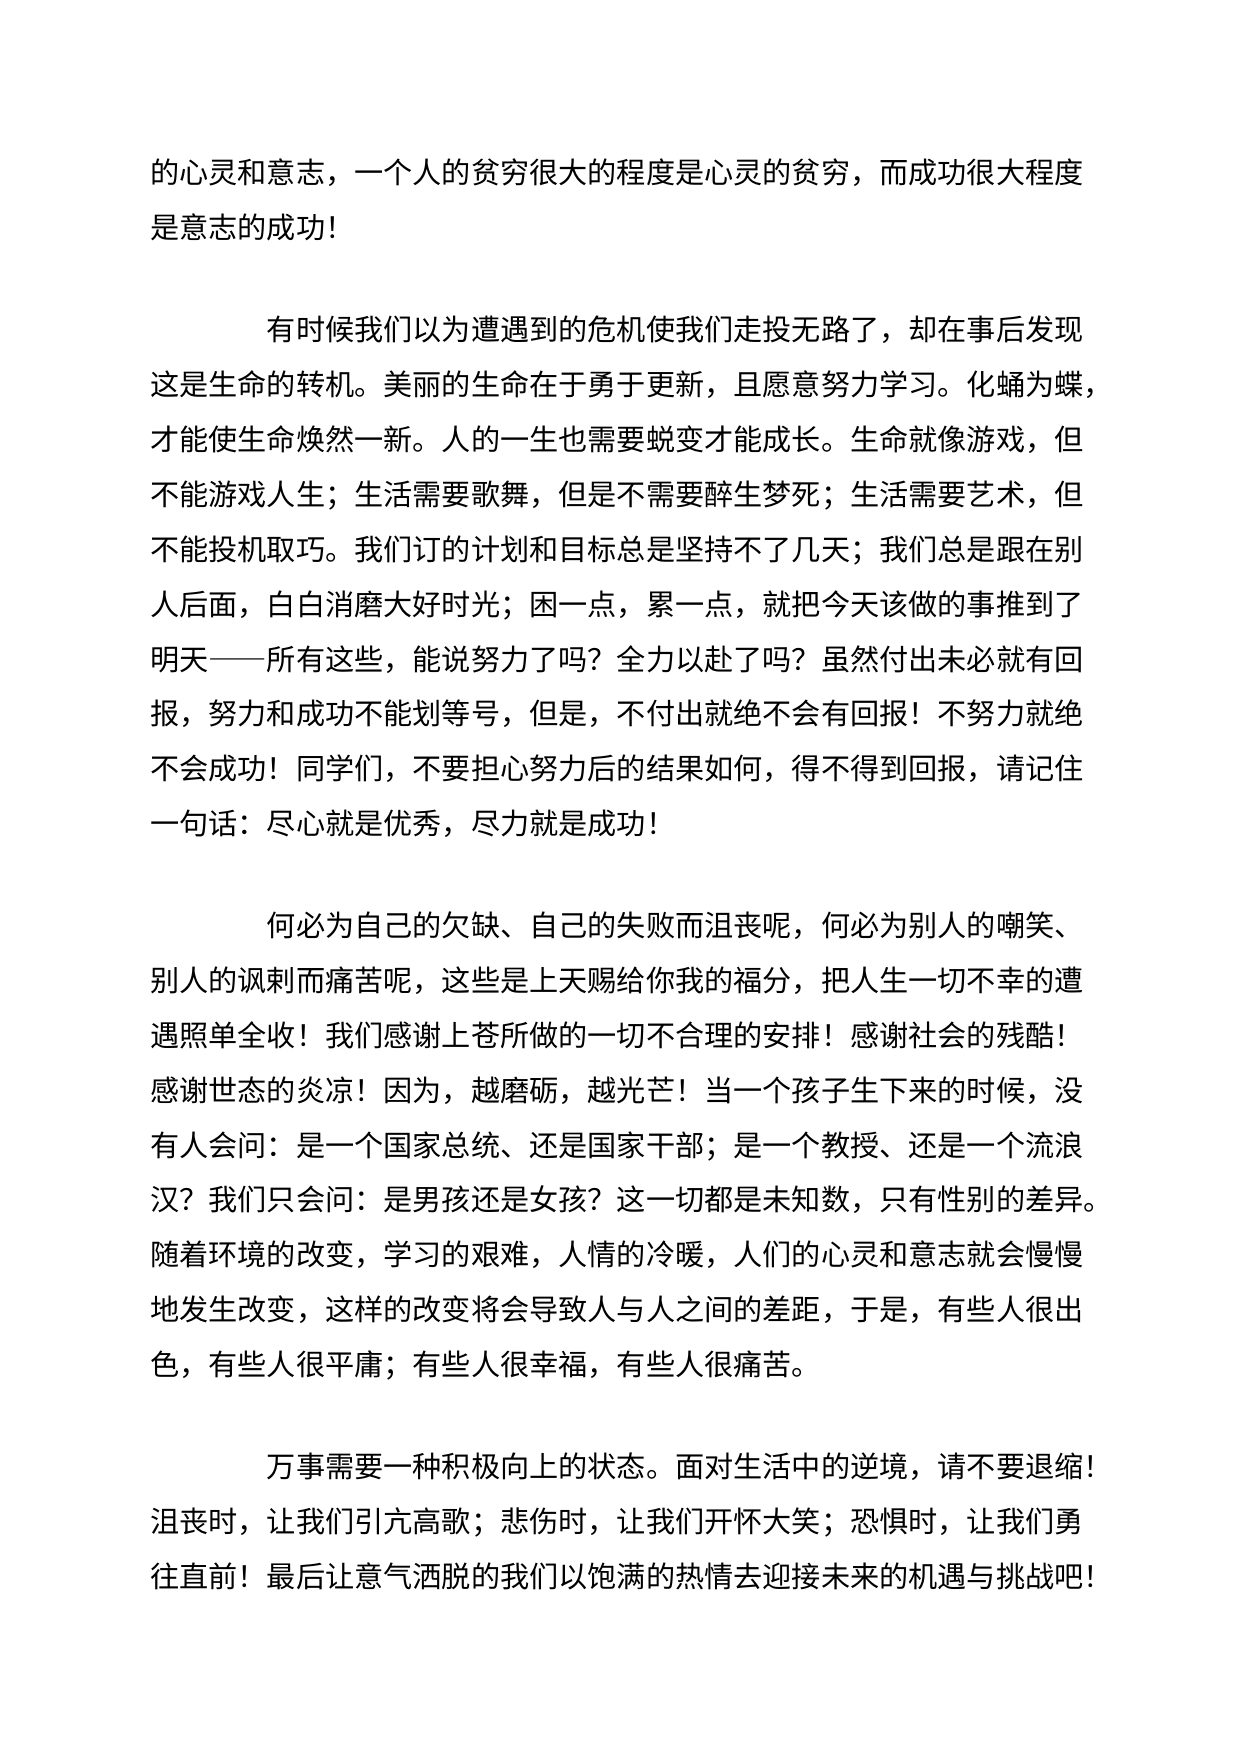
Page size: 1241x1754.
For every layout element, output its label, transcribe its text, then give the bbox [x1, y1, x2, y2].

text 有时候我们以为遭遇到的危机使我们走投无路了，却在事后发现这是生命的转机。美丽的生命在于勇于更新，且愿意努力学习。化蛹为蝶，才能使生命焕然一新。人的一生也需要蜕变才能成长。生命就像游戏，但不能游戏人生；生活需要歌舞，但是不需要醉生梦死；生活需要艺术，但不能投机取巧。我们订的计划和目标总是坚持不了几天；我们总是跟在别人后面，白白消磨大好时光；困一点，累一点，就把今天该做的事推到了明天——所有这些，能说努力了吗？全力以赴了吗？虽然付出未必就有回报，努力和成功不能划等号，但是，不付出就绝不会有回报！不努力就绝不会成功！同学们，不要担心努力后的结果如何，得不得到回报，请记住一句话：尽心就是优秀，尽力就是成功！ [150, 307, 1090, 843]
text 何必为自己的欠缺、自己的失败而沮丧呢，何必为别人的嘲笑、别人的讽剌而痛苦呢，这些是上天赐给你我的福分，把人生一切不幸的遭遇照单全收！我们感谢上苍所做的一切不合理的安排！感谢社会的残酷！感谢世态的炎凉！因为，越磨砺，越光芒！当一个孩子生下来的时候，没有人会问：是一个国家总统、还是国家干部；是一个教授、还是一个流浪汉？我们只会问：是男孩还是女孩？这一切都是未知数，只有性别的差异。随着环境的改变，学习的艰难，人情的冷暖，人们的心灵和意志就会慢慢地发生改变，这样的改变将会导致人与人之间的差距，于是，有些人很出色，有些人很平庸；有些人很幸福，有些人很痛苦。 [150, 902, 1090, 1384]
text 万事需要一种积极向上的状态。面对生活中的逆境，请不要退缩！沮丧时，让我们引亢高歌；悲伤时，让我们开怀大笑；恐惧时，让我们勇往直前！最后让意气洒脱的我们以饱满的热情去迎接未来的机遇与挑战吧！ [150, 1443, 1090, 1596]
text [150, 150, 1090, 247]
